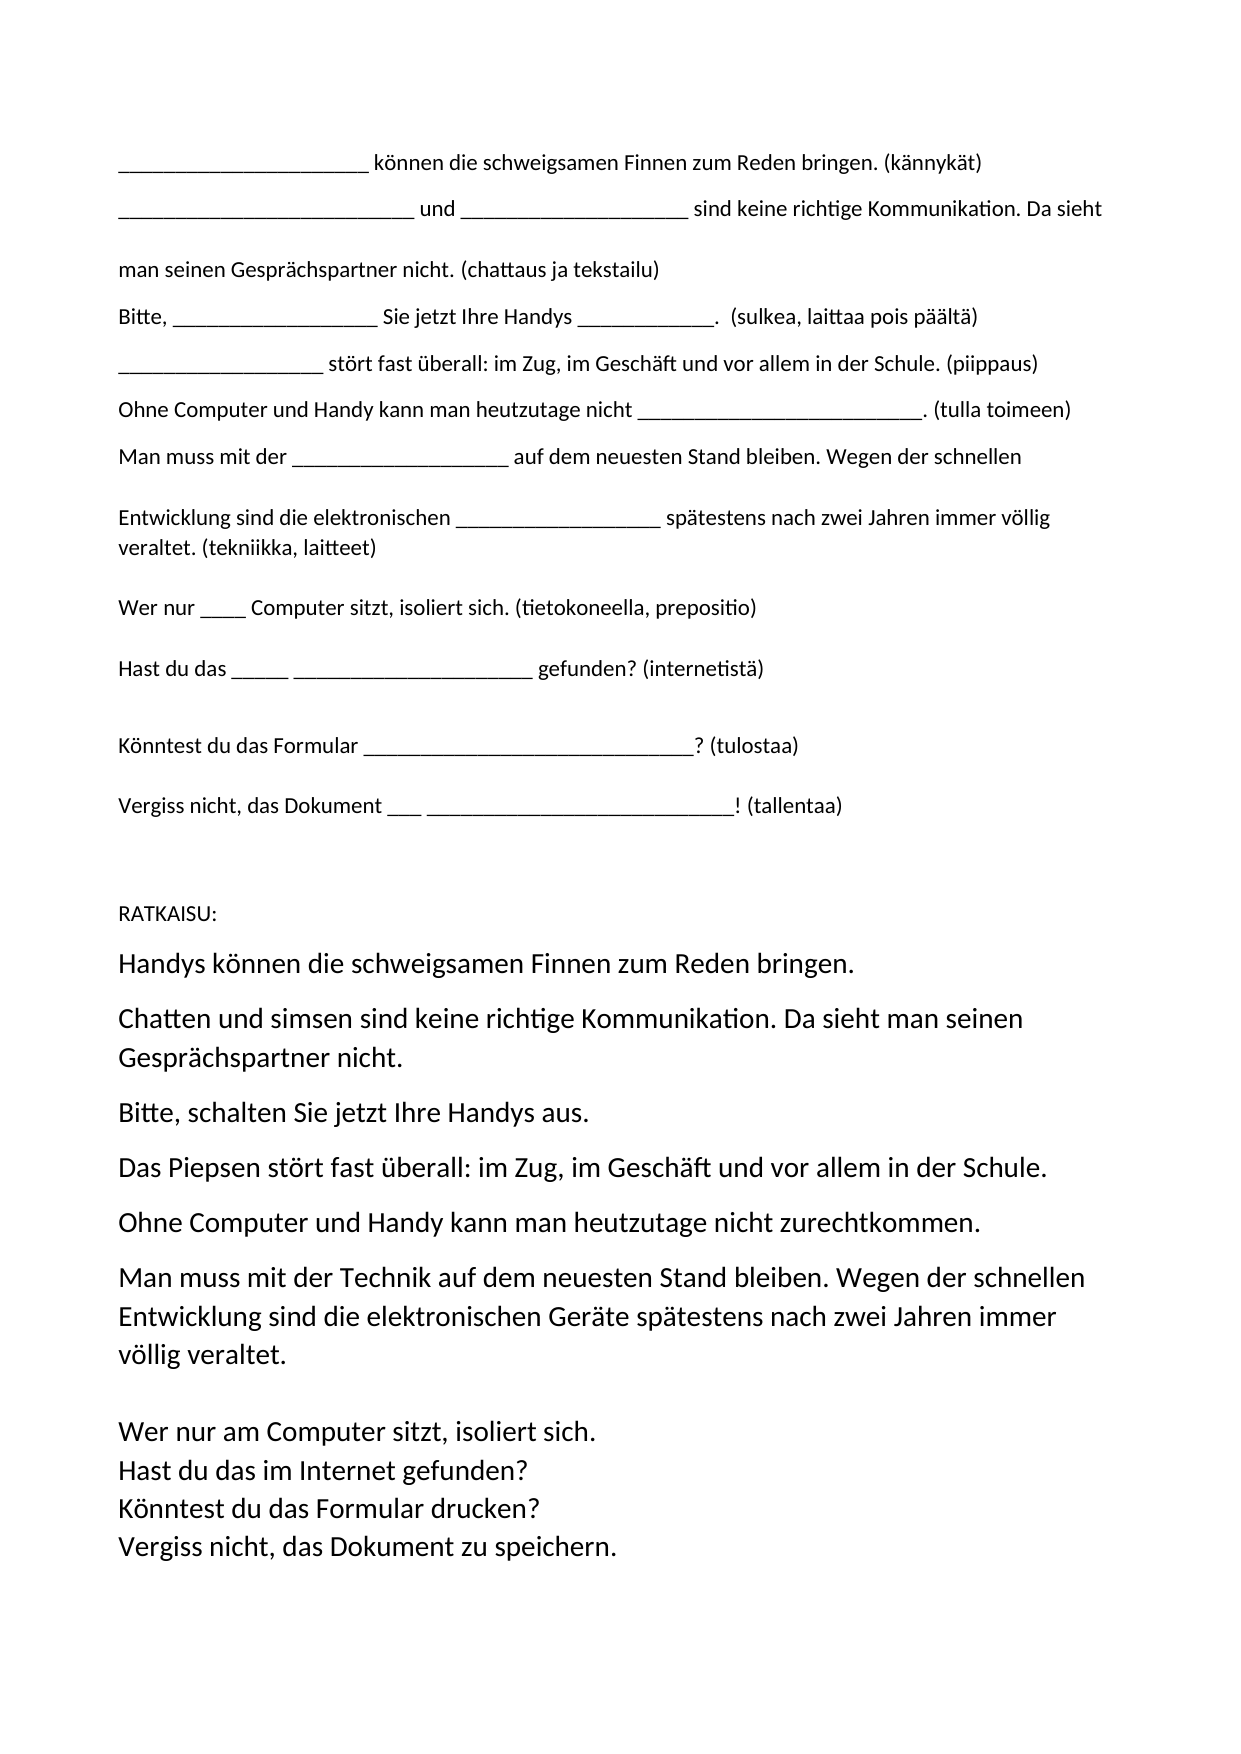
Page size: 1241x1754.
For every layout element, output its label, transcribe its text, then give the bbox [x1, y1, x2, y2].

text RATKAISU: [118, 838, 1122, 927]
text Man muss mit der Technik auf dem neuesten Stand bleiben. Wegen der schnellen Entwicklung sind die elektronischen Geräte spätestens nach zwei Jahren immer völlig veraltet. Wer nur am Computer sitzt, isoliert sich. Hast du das im Internet gefunden? Könntest du das Formular drucken? Vergiss nicht, das Dokument zu speichern. [118, 1259, 1122, 1564]
text Handys können die schweigsamen Finnen zum Reden bringen. [118, 946, 1122, 981]
text Man muss mit der ___________________ auf dem neuesten Stand bleiben. Wegen der schnellen Entwicklung sind die elektronischen __________________ spätestens nach zwei Jahren immer völlig veraltet. (tekniikka, laitteet) Wer nur ____ Computer sitzt, isoliert sich. (tietokoneella, prepositio) Hast du das _____ _____________________ gefunden? (internetistä) [118, 442, 1122, 712]
text Bitte, __________________ Sie jetzt Ihre Handys ____________. (sulkea, laittaa pois päältä) [118, 302, 1122, 330]
text Chatten und simsen sind keine richtige Kommunikation. Da sieht man seinen Gesprächspartner nicht. [118, 1001, 1122, 1075]
text Bitte, schalten Sie jetzt Ihre Handys aus. [118, 1094, 1122, 1130]
text __________________________ und ____________________ sind keine richtige Kommunikation. Da sieht man seinen Gesprächspartner nicht. (chattaus ja tekstailu) [118, 194, 1122, 283]
text Ohne Computer und Handy kann man heutzutage nicht zurechtkommen. [118, 1204, 1122, 1240]
text ______________________ können die schweigsamen Finnen zum Reden bringen. (kännykät) [118, 148, 1122, 176]
text __________________ stört fast überall: im Zug, im Geschäft und vor allem in der Schule. (piippaus) [118, 349, 1122, 377]
text Könntest du das Formular _____________________________? (tulostaa) Vergiss nicht, das Dokument ___ ___________________________! (tallentaa) [118, 731, 1122, 819]
text Ohne Computer und Handy kann man heutzutage nicht _________________________. (tulla toimeen) [118, 396, 1122, 423]
text Das Piepsen stört fast überall: im Zug, im Geschäft und vor allem in der Schule. [118, 1149, 1122, 1185]
